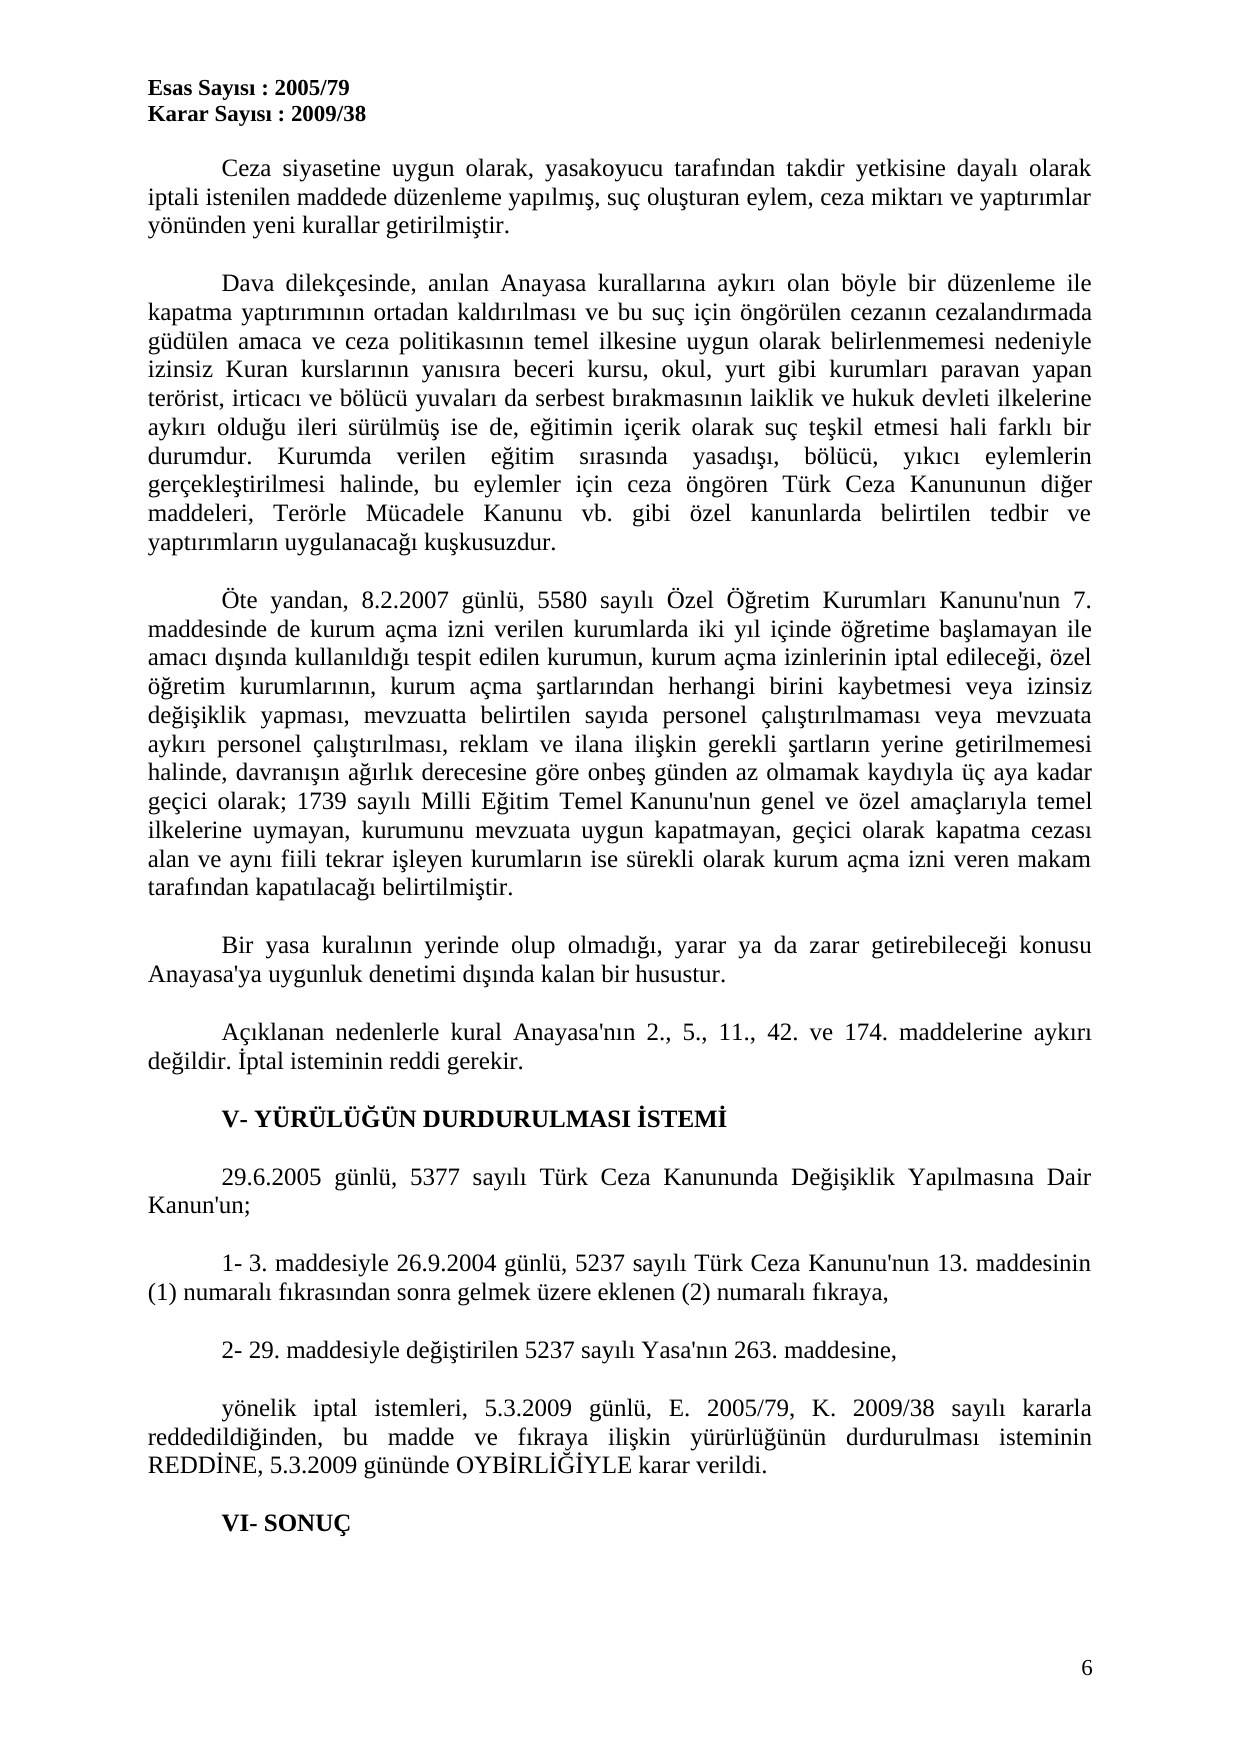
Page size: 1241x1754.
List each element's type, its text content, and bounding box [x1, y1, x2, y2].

text 2- 29. maddesiyle değiştirilen 5237 sayılı Yasa'nın 263. maddesine, [148, 1335, 1093, 1364]
text Açıklanan nedenlerle kural Anayasa'nın 2., 5., 11., 42. ve 174. maddelerine aykırı değildir. İptal isteminin reddi gerekir. [148, 1017, 1093, 1074]
text VI- SONUÇ [148, 1508, 1093, 1537]
text Bir yasa kuralının yerinde olup olmadığı, yarar ya da zarar getirebileceği konusu Anayasa'ya uygunluk denetimi dışında kalan bir husustur. [148, 930, 1093, 988]
text yönelik iptal istemleri, 5.3.2009 günlü, E. 2005/79, K. 2009/38 sayılı kararla reddedildiğinden, bu madde ve fıkraya ilişkin yürürlüğünün durdurulması isteminin REDDİNE, 5.3.2009 gününde OYBİRLİĞİYLE karar verildi. [148, 1393, 1093, 1479]
text Dava dilekçesinde, anılan Anayasa kurallarına aykırı olan böyle bir düzenleme ile kapatma yaptırımının ortadan kaldırılması ve bu suç için öngörülen cezanın cezalandırmada güdülen amaca ve ceza politikasının temel ilkesine uygun olarak belirlenmemesi nedeniyle izinsiz Kuran kurslarının yanısıra beceri kursu, okul, yurt gibi kurumları paravan yapan terörist, irticacı ve bölücü yuvaları da serbest bırakmasının laiklik ve hukuk devleti ilkelerine aykırı olduğu ileri sürülmüş ise de, eğitimin içerik olarak suç teşkil etmesi hali farklı bir durumdur. Kurumda verilen eğitim sırasında yasadışı, bölücü, yıkıcı eylemlerin gerçekleştirilmesi halinde, bu eylemler için ceza öngören Türk Ceza Kanununun diğer maddeleri, Terörle Mücadele Kanunu vb. gibi özel kanunlarda belirtilen tedbir ve yaptırımların uygulanacağı kuşkusuzdur. [148, 268, 1093, 556]
text Ceza siyasetine uygun olarak, yasakoyucu tarafından takdir yetkisine dayalı olarak iptali istenilen maddede düzenleme yapılmış, suç oluşturan eylem, ceza miktarı ve yaptırımlar yönünden yeni kurallar getirilmiştir. [148, 153, 1093, 239]
text 29.6.2005 günlü, 5377 sayılı Türk Ceza Kanununda Değişiklik Yapılmasına Dair Kanun'un; [148, 1162, 1093, 1219]
text 1- 3. maddesiyle 26.9.2004 günlü, 5237 sayılı Türk Ceza Kanunu'nun 13. maddesinin (1) numaralı fıkrasından sonra gelmek üzere eklenen (2) numaralı fıkraya, [148, 1248, 1093, 1306]
text Öte yandan, 8.2.2007 günlü, 5580 sayılı Özel Öğretim Kurumları Kanunu'nun 7. maddesinde de kurum açma izni verilen kurumlarda iki yıl içinde öğretime başlamayan ile amacı dışında kullanıldığı tespit edilen kurumun, kurum açma izinlerinin iptal edileceği, özel öğretim kurumlarının, kurum açma şartlarından herhangi birini kaybetmesi veya izinsiz değişiklik yapması, mevzuatta belirtilen sayıda personel çalıştırılmaması veya mevzuata aykırı personel çalıştırılması, reklam ve ilana ilişkin gerekli şartların yerine getirilmemesi halinde, davranışın ağırlık derecesine göre onbeş günden az olmamak kaydıyla üç aya kadar geçici olarak; 1739 sayılı Milli Eğitim Temel Kanunu'nun genel ve özel amaçlarıyla temel ilkelerine uymayan, kurumunu mevzuata uygun kapatmayan, geçici olarak kapatma cezası alan ve aynı fiili tekrar işleyen kurumların ise sürekli olarak kurum açma izni veren makam tarafından kapatılacağı belirtilmiştir. [148, 585, 1093, 901]
text V- YÜRÜLÜĞÜN DURDURULMASI İSTEMİ [148, 1104, 1093, 1132]
